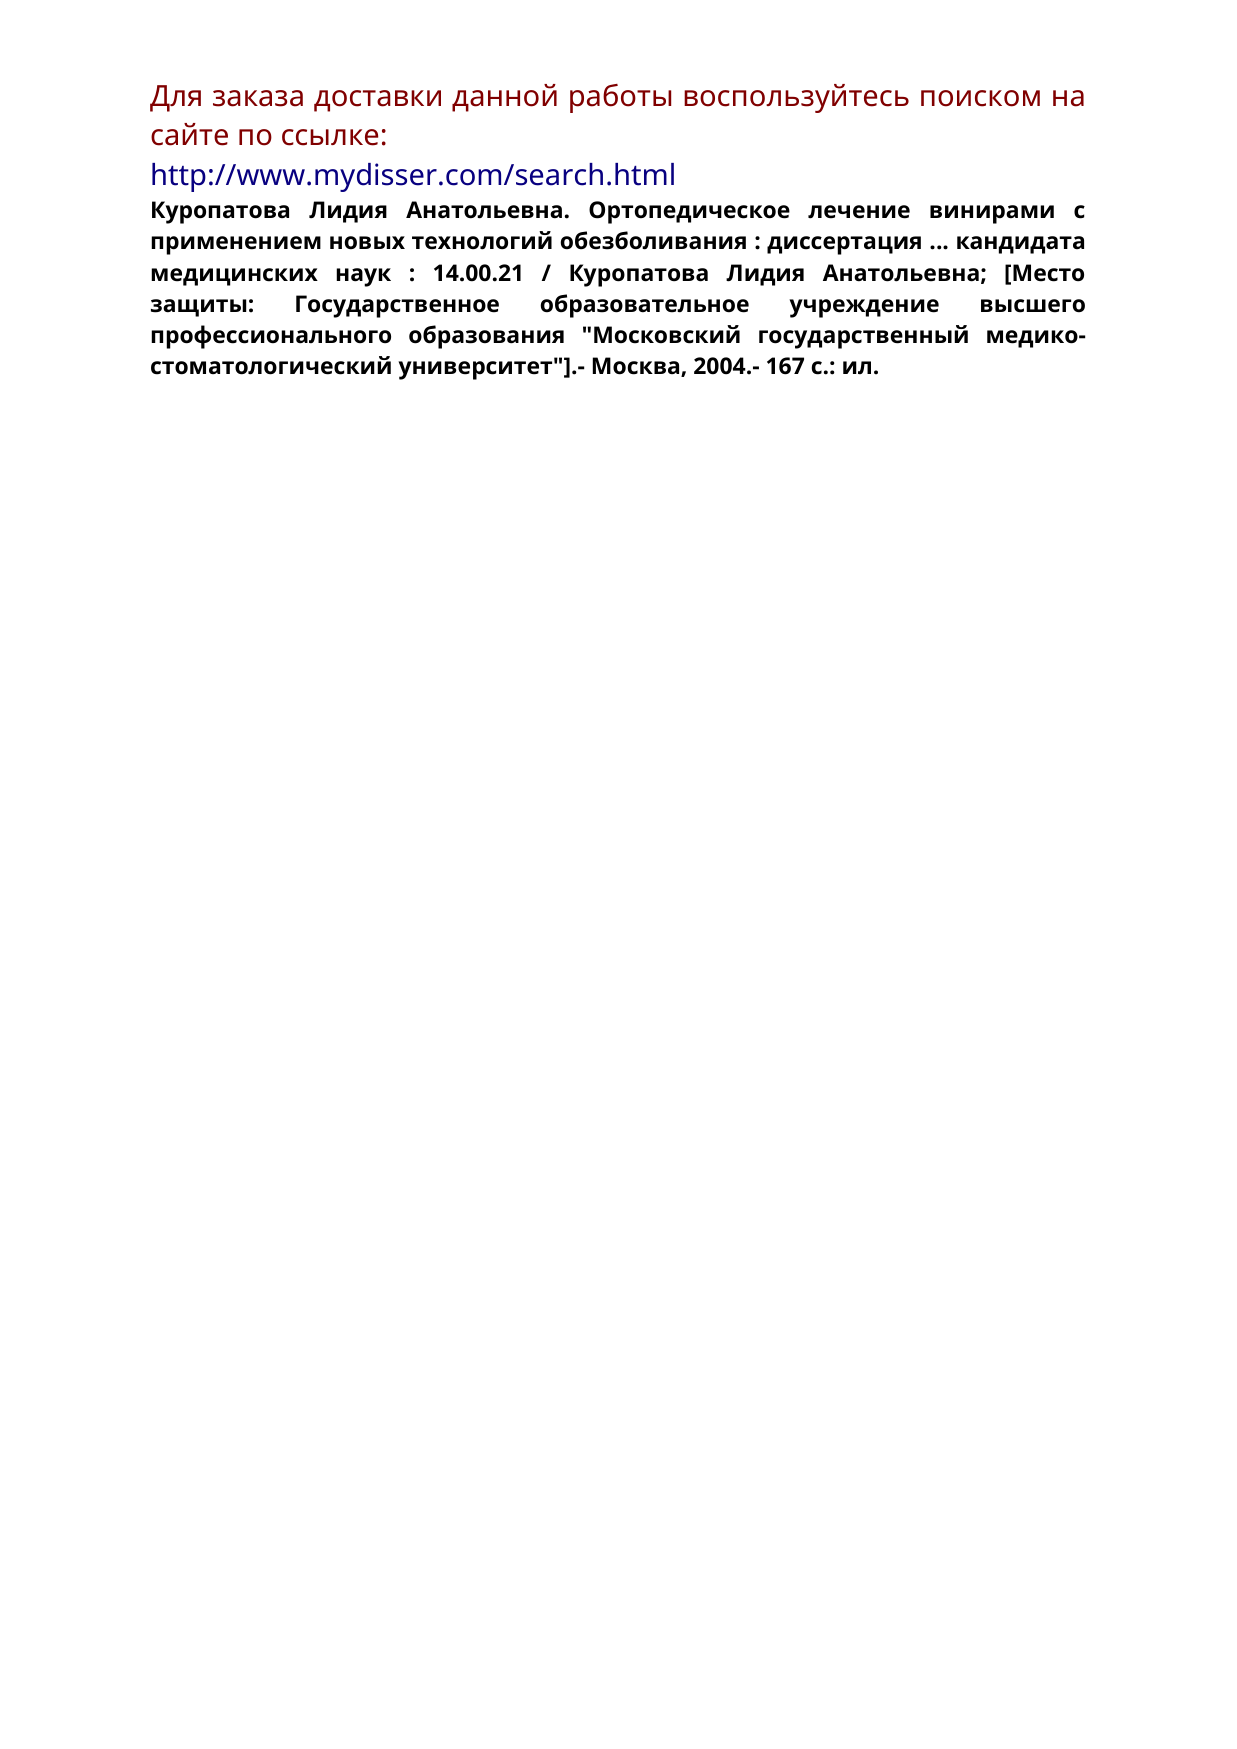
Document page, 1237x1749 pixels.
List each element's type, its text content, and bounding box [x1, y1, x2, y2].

text Куропатова Лидия Анатольевна. Ортопедическое лечение винирами с применением новых технологий обезболивания : диссертация ... кандидата медицинских наук : 14.00.21 / Куропатова Лидия Анатольевна; [Место защиты: Государственное образовательное учреждение высшего профессионального образования "Московский государственный медико-стоматологический университет"].- Москва, 2004.- 167 с.: ил. [150, 194, 1086, 382]
